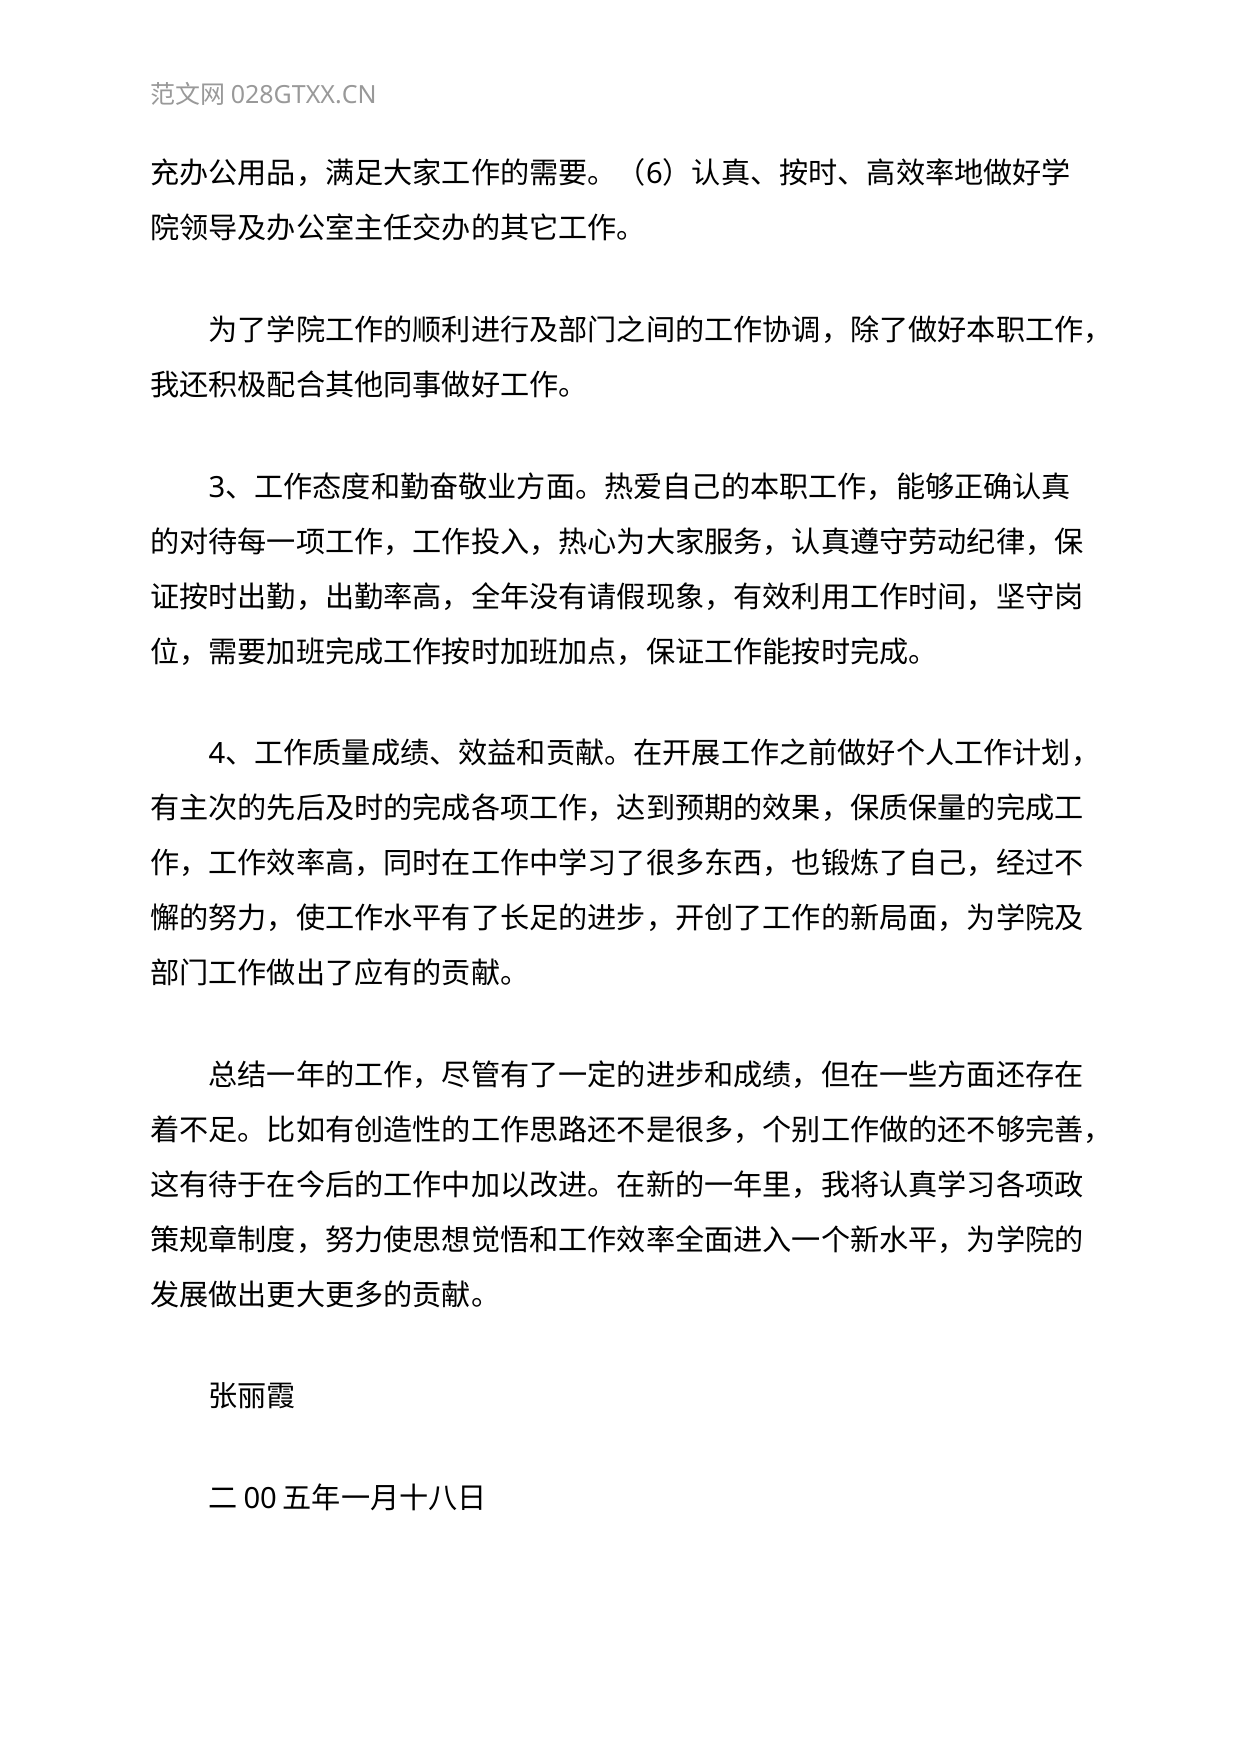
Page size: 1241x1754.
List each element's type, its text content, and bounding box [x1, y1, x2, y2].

text 二00五年一月十八日 [150, 1474, 1090, 1517]
text 张丽霞 [150, 1373, 1090, 1415]
text 总结一年的工作，尽管有了一定的进步和成绩，但在一些方面还存在着不足。比如有创造性的工作思路还不是很多，个别工作做的还不够完善，这有待于在今后的工作中加以改进。在新的一年里，我将认真学习各项政策规章制度，努力使思想觉悟和工作效率全面进入一个新水平，为学院的发展做出更大更多的贡献。 [150, 1051, 1090, 1313]
text 为了学院工作的顺利进行及部门之间的工作协调，除了做好本职工作，我还积极配合其他同事做好工作。 [150, 307, 1090, 404]
text 3、工作态度和勤奋敬业方面。热爱自己的本职工作，能够正确认真的对待每一项工作，工作投入，热心为大家服务，认真遵守劳动纪律，保证按时出勤，出勤率高，全年没有请假现象，有效利用工作时间，坚守岗位，需要加班完成工作按时加班加点，保证工作能按时完成。 [150, 463, 1090, 671]
text 4、工作质量成绩、效益和贡献。在开展工作之前做好个人工作计划，有主次的先后及时的完成各项工作，达到预期的效果，保质保量的完成工作，工作效率高，同时在工作中学习了很多东西，也锻炼了自己，经过不懈的努力，使工作水平有了长足的进步，开创了工作的新局面，为学院及部门工作做出了应有的贡献。 [150, 730, 1090, 992]
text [150, 150, 1090, 247]
